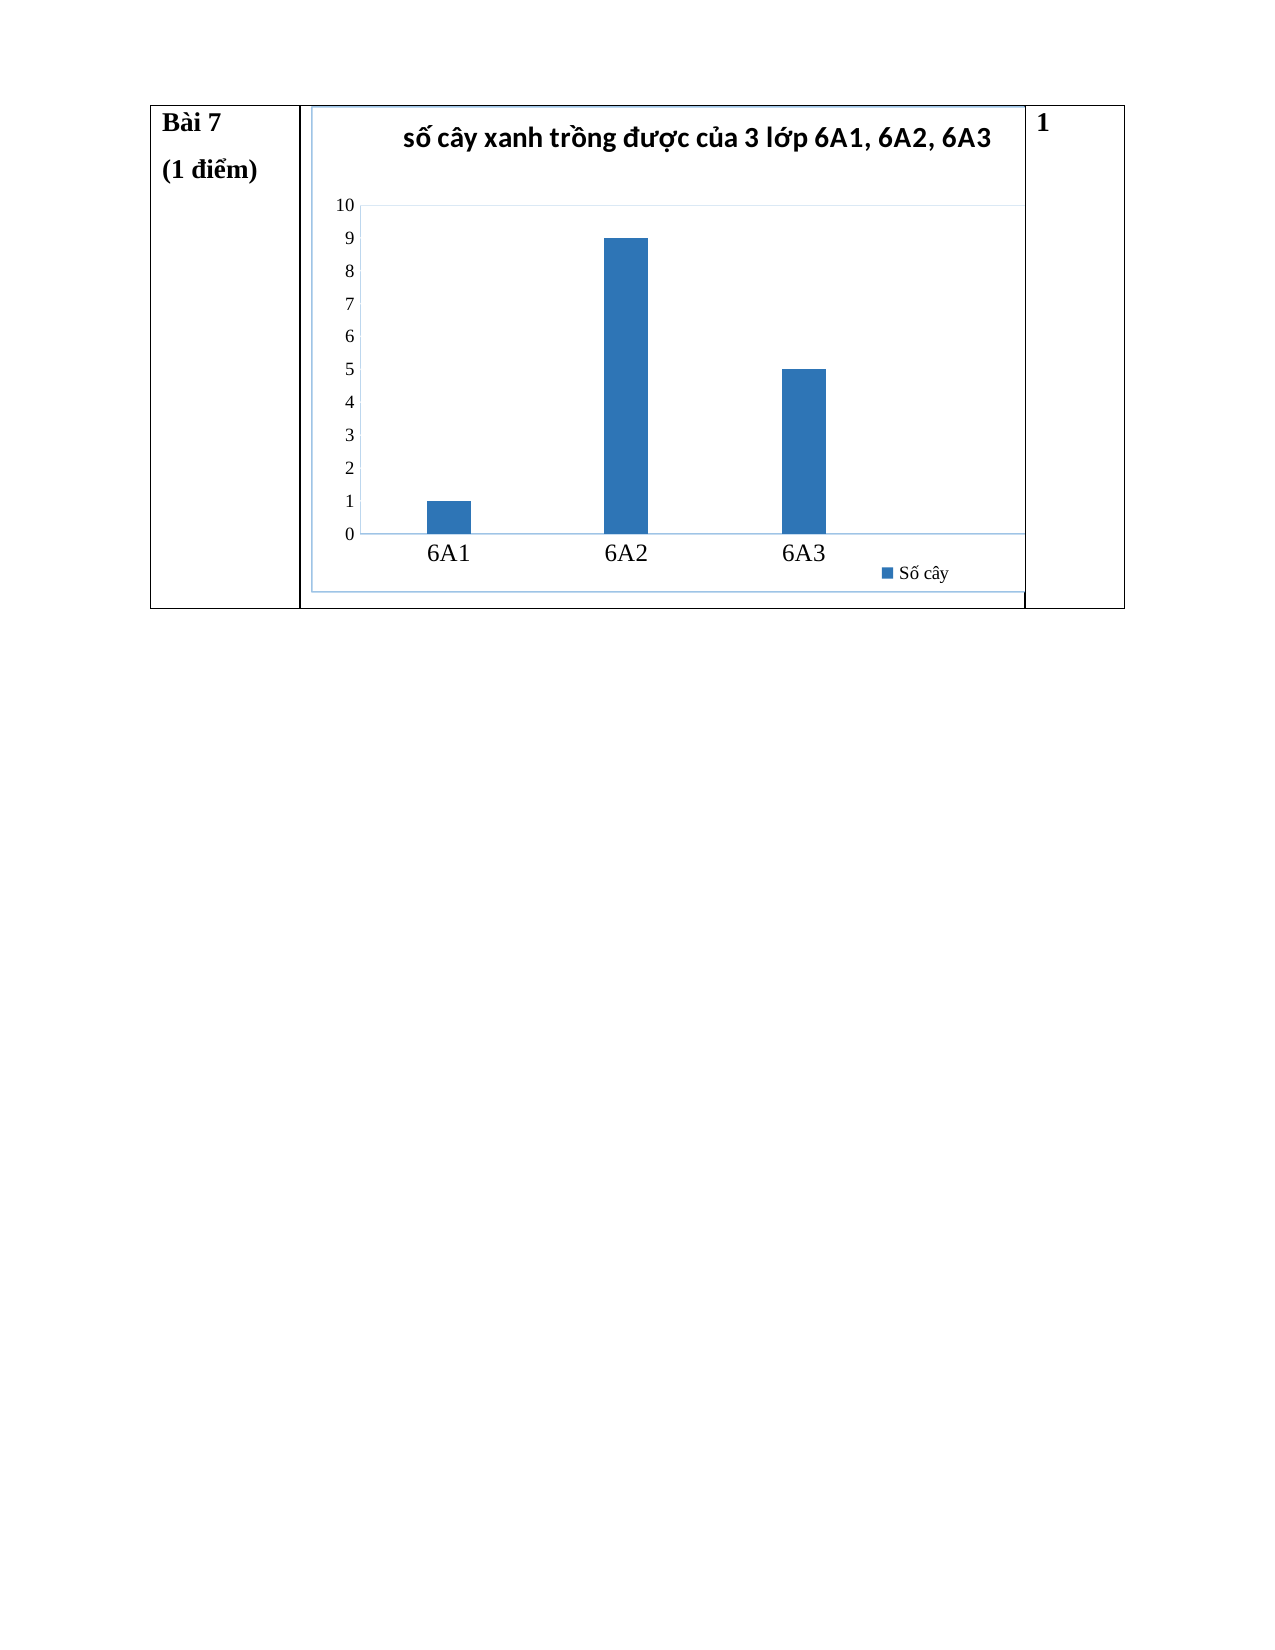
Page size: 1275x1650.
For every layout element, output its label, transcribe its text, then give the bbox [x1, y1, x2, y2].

table_cell 1 [1026, 106, 1124, 608]
table_cell [301, 106, 1024, 608]
table_cell Bài 7 (1 điểm) [151, 106, 299, 608]
